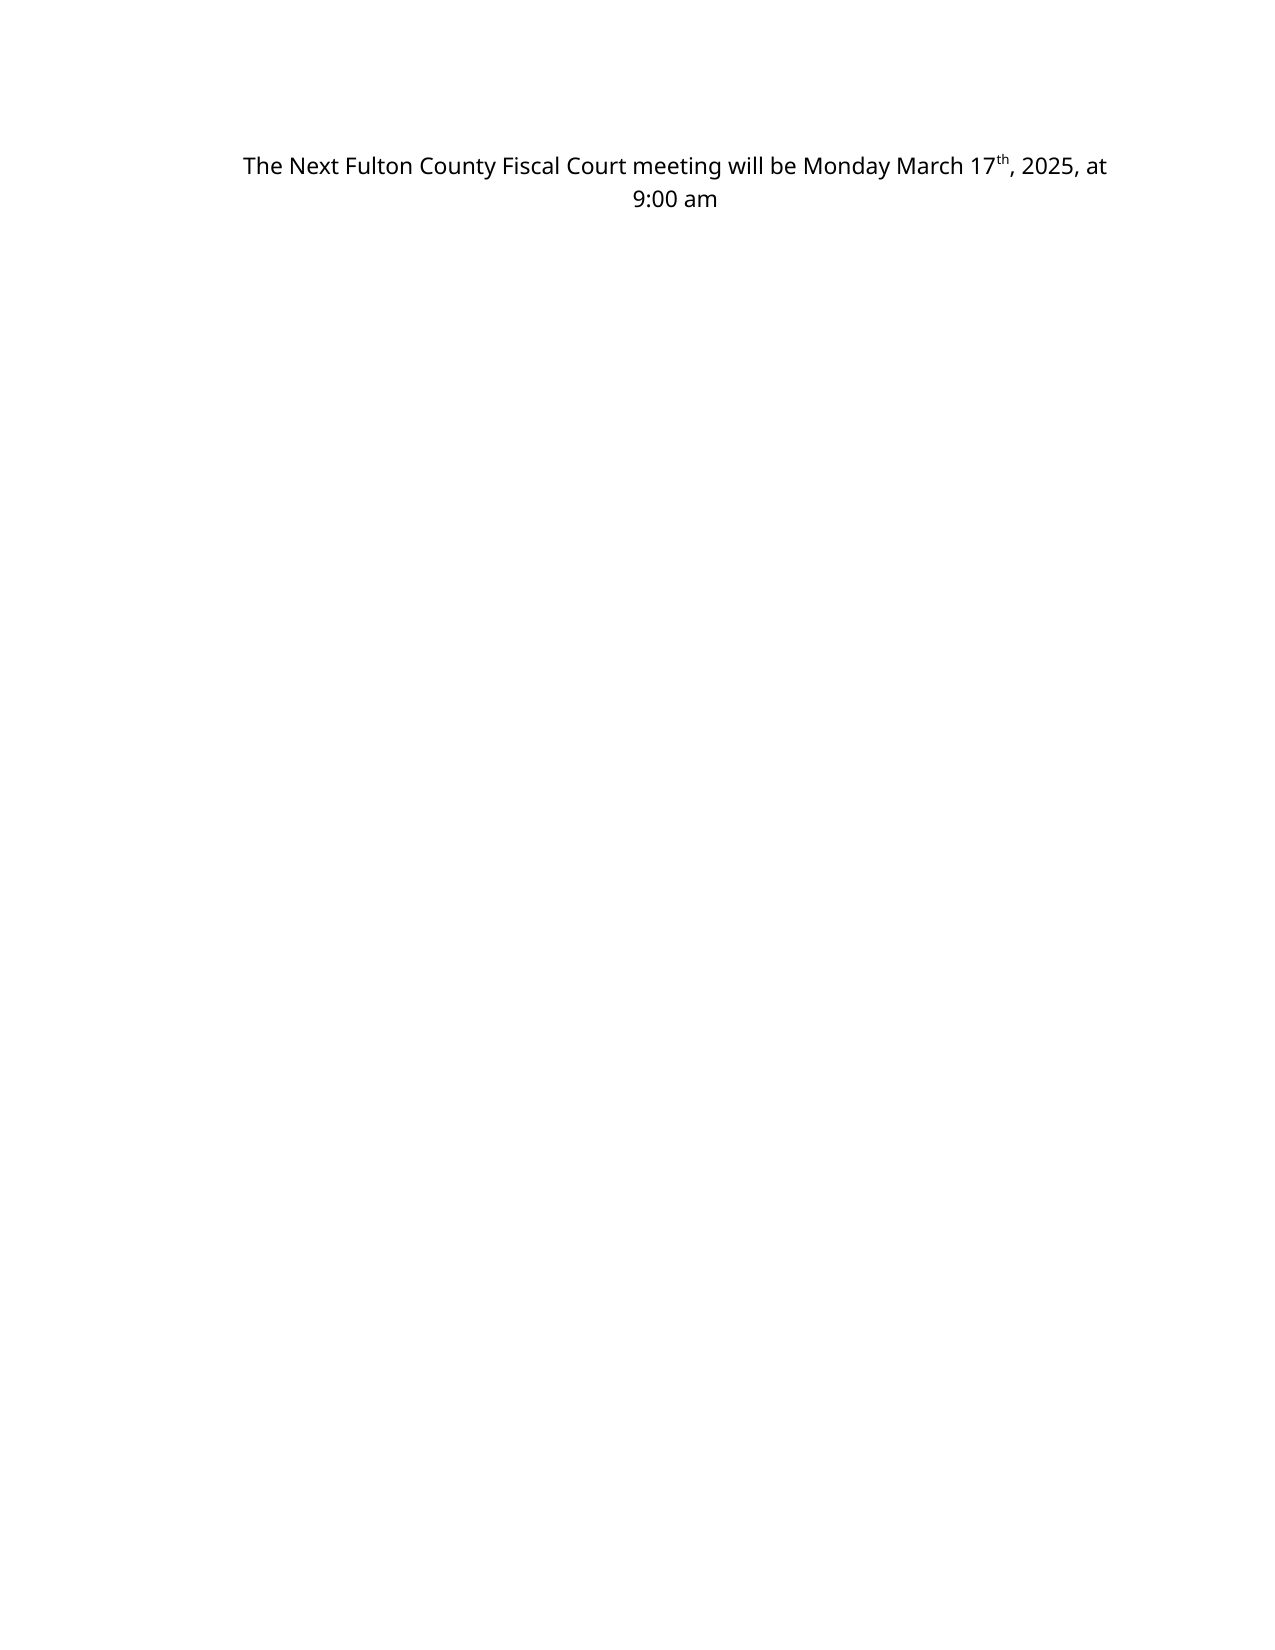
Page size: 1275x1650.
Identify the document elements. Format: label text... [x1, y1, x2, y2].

text The Next Fulton County Fiscal Court meeting will be Monday March 17th, 2025, at 9:00 am [225, 150, 1125, 214]
